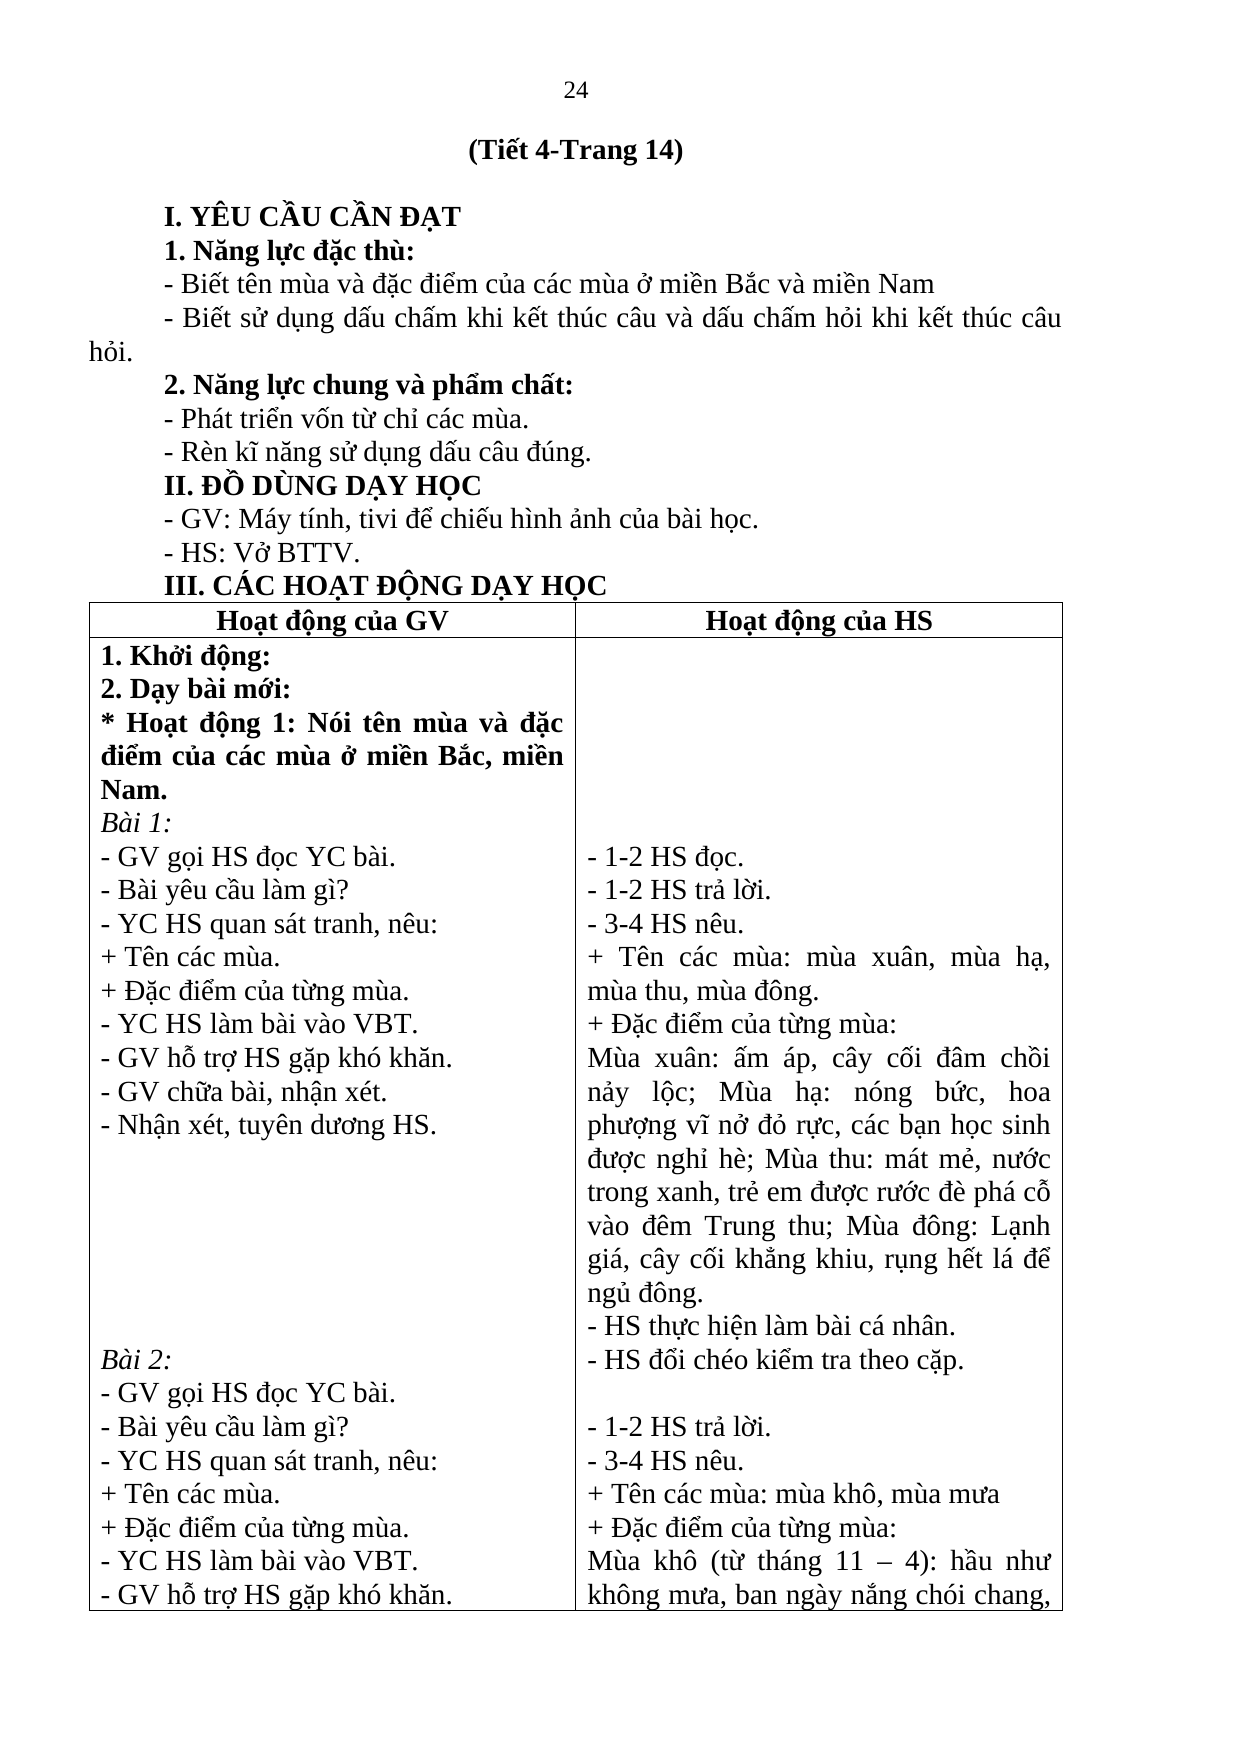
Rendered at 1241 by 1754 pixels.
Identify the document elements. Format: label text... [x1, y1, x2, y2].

table_header Hoạt động của HS [576, 603, 1062, 637]
text - Biết sử dụng dấu chấm khi kết thúc câu và dấu chấm hỏi khi kết thúc câu hỏi. [89, 300, 1063, 367]
text - Rèn kĩ năng sử dụng dấu câu đúng. [164, 434, 1032, 468]
text (Tiết 4-Trang 14) [89, 132, 1063, 166]
table_header Hoạt động của GV [90, 603, 575, 637]
text II. ĐỒ DÙNG DẠY HỌC [164, 468, 1063, 501]
text - Phát triển vốn từ chỉ các mùa. [164, 401, 1063, 434]
text 1. Năng lực đặc thù: [164, 233, 1063, 267]
text III. CÁC HOẠT ĐỘNG DẠY HỌC [164, 568, 1063, 602]
text - GV: Máy tính, tivi để chiếu hình ảnh của bài học. [164, 501, 1063, 535]
text 2. Năng lực chung và phẩm chất: [164, 367, 1063, 401]
text I. YÊU CẦU CẦN ĐẠT [164, 199, 1063, 233]
text - HS: Vở BTTV. [164, 535, 1063, 568]
text - Biết tên mùa và đặc điểm của các mùa ở miền Bắc và miền Nam [164, 267, 1063, 300]
